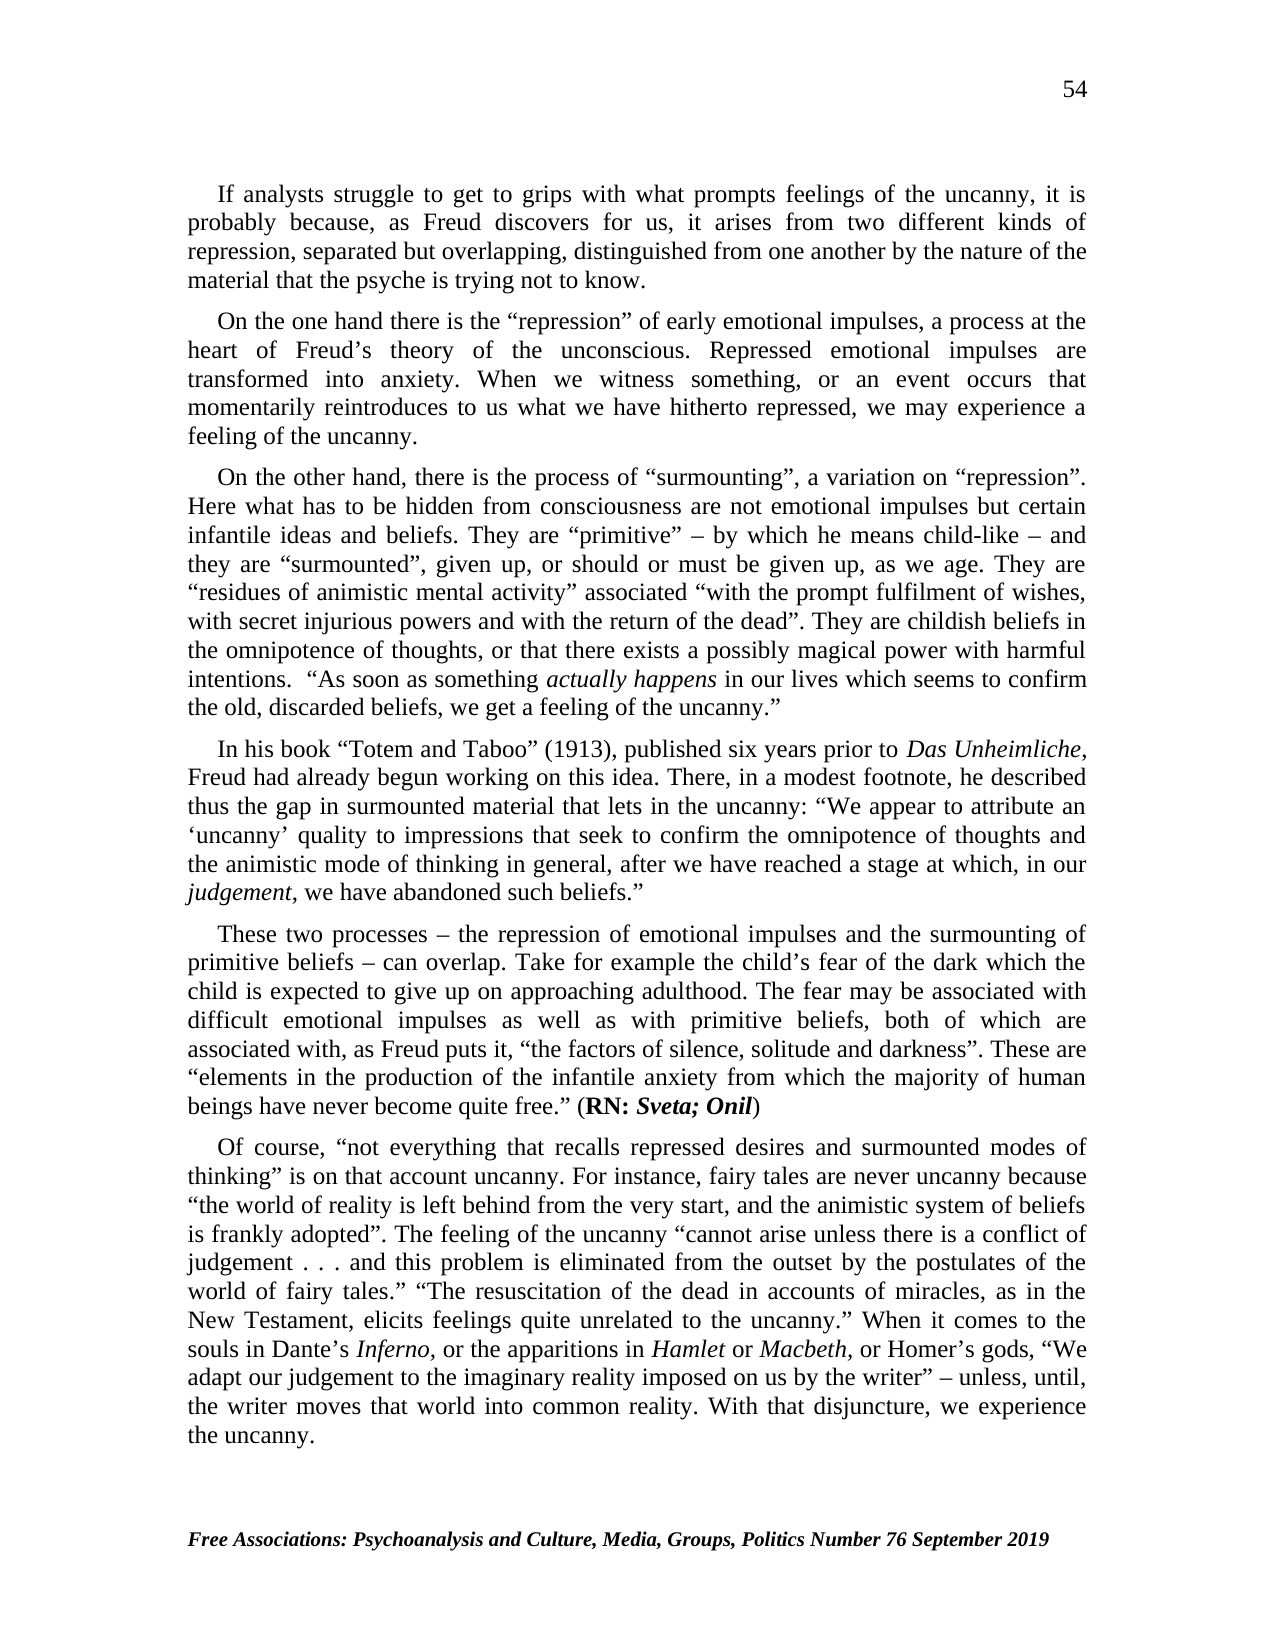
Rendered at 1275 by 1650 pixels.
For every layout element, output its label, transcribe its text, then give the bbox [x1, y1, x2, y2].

text In his book “Totem and Taboo” (1913), published six years prior to Das Unheimliche, Freud had already begun working on this idea. There, in a modest footnote, he described thus the gap in surmounted material that lets in the uncanny: “We appear to attribute an ‘uncanny’ quality to impressions that seek to confirm the omnipotence of thoughts and the animistic mode of thinking in general, after we have reached a stage at which, in our judgement, we have abandoned such beliefs.” [187, 734, 1087, 906]
text These two processes – the repression of emotional impulses and the surmounting of primitive beliefs – can overlap. Take for example the child’s fear of the dark which the child is expected to give up on approaching adulthood. The fear may be associated with difficult emotional impulses as well as with primitive beliefs, both of which are associated with, as Freud puts it, “the factors of silence, solitude and darkness”. These are “elements in the production of the infantile anxiety from which the majority of human beings have never become quite free.” (RN: Sveta; Onil) [187, 919, 1087, 1120]
text Of course, “not everything that recalls repressed desires and surmounted modes of thinking” is on that account uncanny. For instance, fairy tales are never uncanny because “the world of reality is left behind from the very start, and the animistic system of beliefs is frankly adopted”. The feeling of the uncanny “cannot arise unless there is a conflict of judgement . . . and this problem is eliminated from the outset by the postulates of the world of fairy tales.” “The resuscitation of the dead in accounts of miracles, as in the New Testament, elicits feelings quite unrelated to the uncanny.” When it comes to the souls in Dante’s Inferno, or the apparitions in Hamlet or Macbeth, or Homer’s gods, “We adapt our judgement to the imaginary reality imposed on us by the writer” – unless, until, the writer moves that world into common reality. With that disjuncture, we experience the uncanny. [187, 1132, 1087, 1449]
text On the one hand there is the “repression” of early emotional impulses, a process at the heart of Freud’s theory of the unconscious. Repressed emotional impulses are transformed into anxiety. When we witness something, or an event occurs that momentarily reintroduces to us what we have hitherto repressed, we may experience a feeling of the uncanny. [187, 306, 1087, 450]
text On the other hand, there is the process of “surmounting”, a variation on “repression”. Here what has to be hidden from consciousness are not emotional impulses but certain infantile ideas and beliefs. They are “primitive” – by which he means child-like – and they are “surmounted”, given up, or should or must be given up, as we age. They are “residues of animistic mental activity” associated “with the prompt fulfilment of wishes, with secret injurious powers and with the return of the dead”. They are childish beliefs in the omnipotence of thoughts, or that there exists a possibly magical power with harmful intentions. “As soon as something actually happens in our lives which seems to confirm the old, discarded beliefs, we get a feeling of the uncanny.” [187, 462, 1087, 721]
text If analysts struggle to get to grips with what prompts feelings of the uncanny, it is probably because, as Freud discovers for us, it arises from two different kinds of repression, separated but overlapping, distinguished from one another by the nature of the material that the psyche is trying not to know. [187, 179, 1087, 294]
